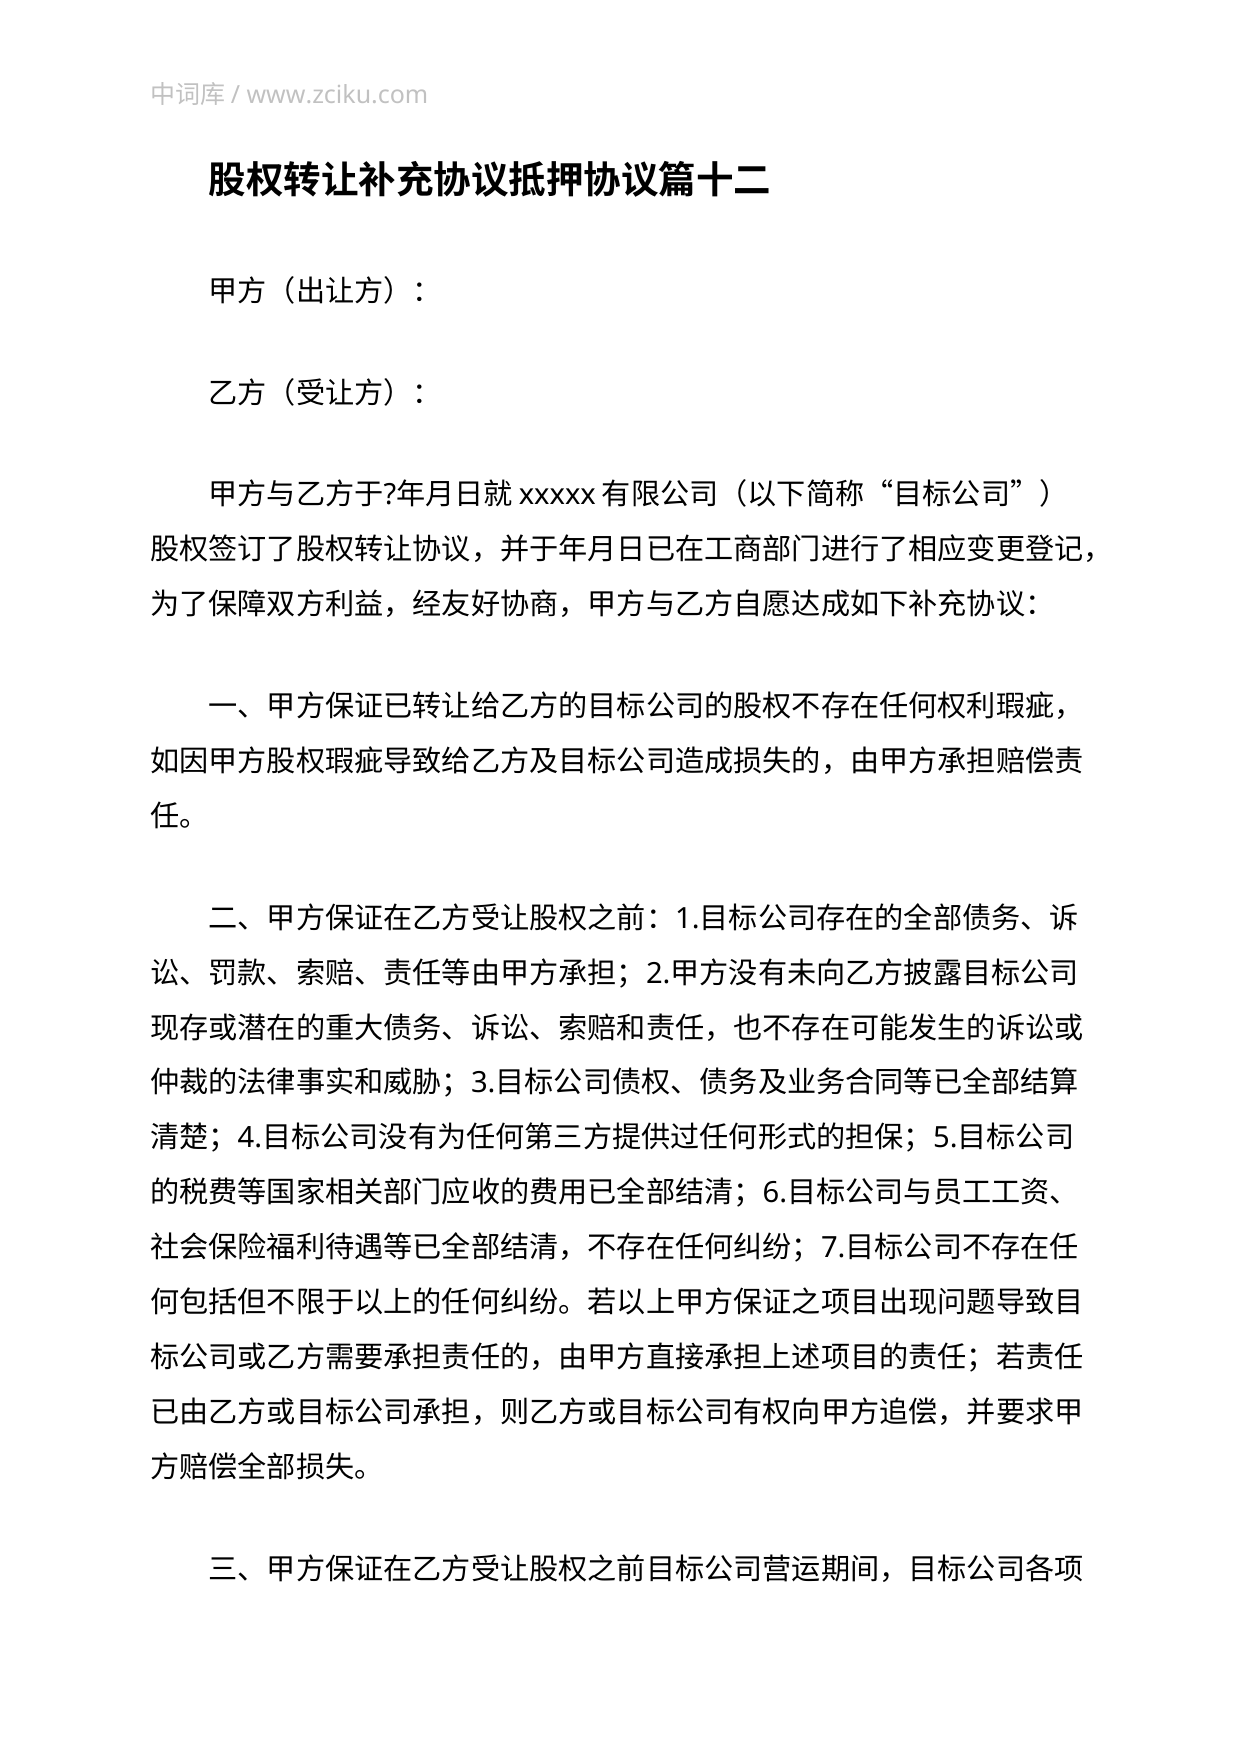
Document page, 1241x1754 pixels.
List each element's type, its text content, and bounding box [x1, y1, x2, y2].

text 甲方与乙方于?年月日就xxxxx有限公司（以下简称“目标公司”）股权签订了股权转让协议，并于年月日已在工商部门进行了相应变更登记，为了保障双方利益，经友好协商，甲方与乙方自愿达成如下补充协议： [150, 471, 1090, 623]
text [150, 1546, 1090, 1588]
text 二、甲方保证在乙方受让股权之前：1.目标公司存在的全部债务、诉讼、罚款、索赔、责任等由甲方承担；2.甲方没有未向乙方披露目标公司现存或潜在的重大债务、诉讼、索赔和责任，也不存在可能发生的诉讼或仲裁的法律事实和威胁；3.目标公司债权、债务及业务合同等已全部结算清楚；4.目标公司没有为任何第三方提供过任何形式的担保；5.目标公司的税费等国家相关部门应收的费用已全部结清；6.目标公司与员工工资、社会保险福利待遇等已全部结清，不存在任何纠纷；7.目标公司不存在任何包括但不限于以上的任何纠纷。若以上甲方保证之项目出现问题导致目标公司或乙方需要承担责任的，由甲方直接承担上述项目的责任；若责任已由乙方或目标公司承担，则乙方或目标公司有权向甲方追偿，并要求甲方赔偿全部损失。 [150, 894, 1090, 1486]
text 股权转让补充协议抵押协议篇十二 [150, 150, 1090, 204]
text 乙方（受让方）： [150, 369, 1090, 411]
text 一、甲方保证已转让给乙方的目标公司的股权不存在任何权利瑕疵，如因甲方股权瑕疵导致给乙方及目标公司造成损失的，由甲方承担赔偿责任。 [150, 683, 1090, 835]
text 甲方（出让方）： [150, 267, 1090, 310]
